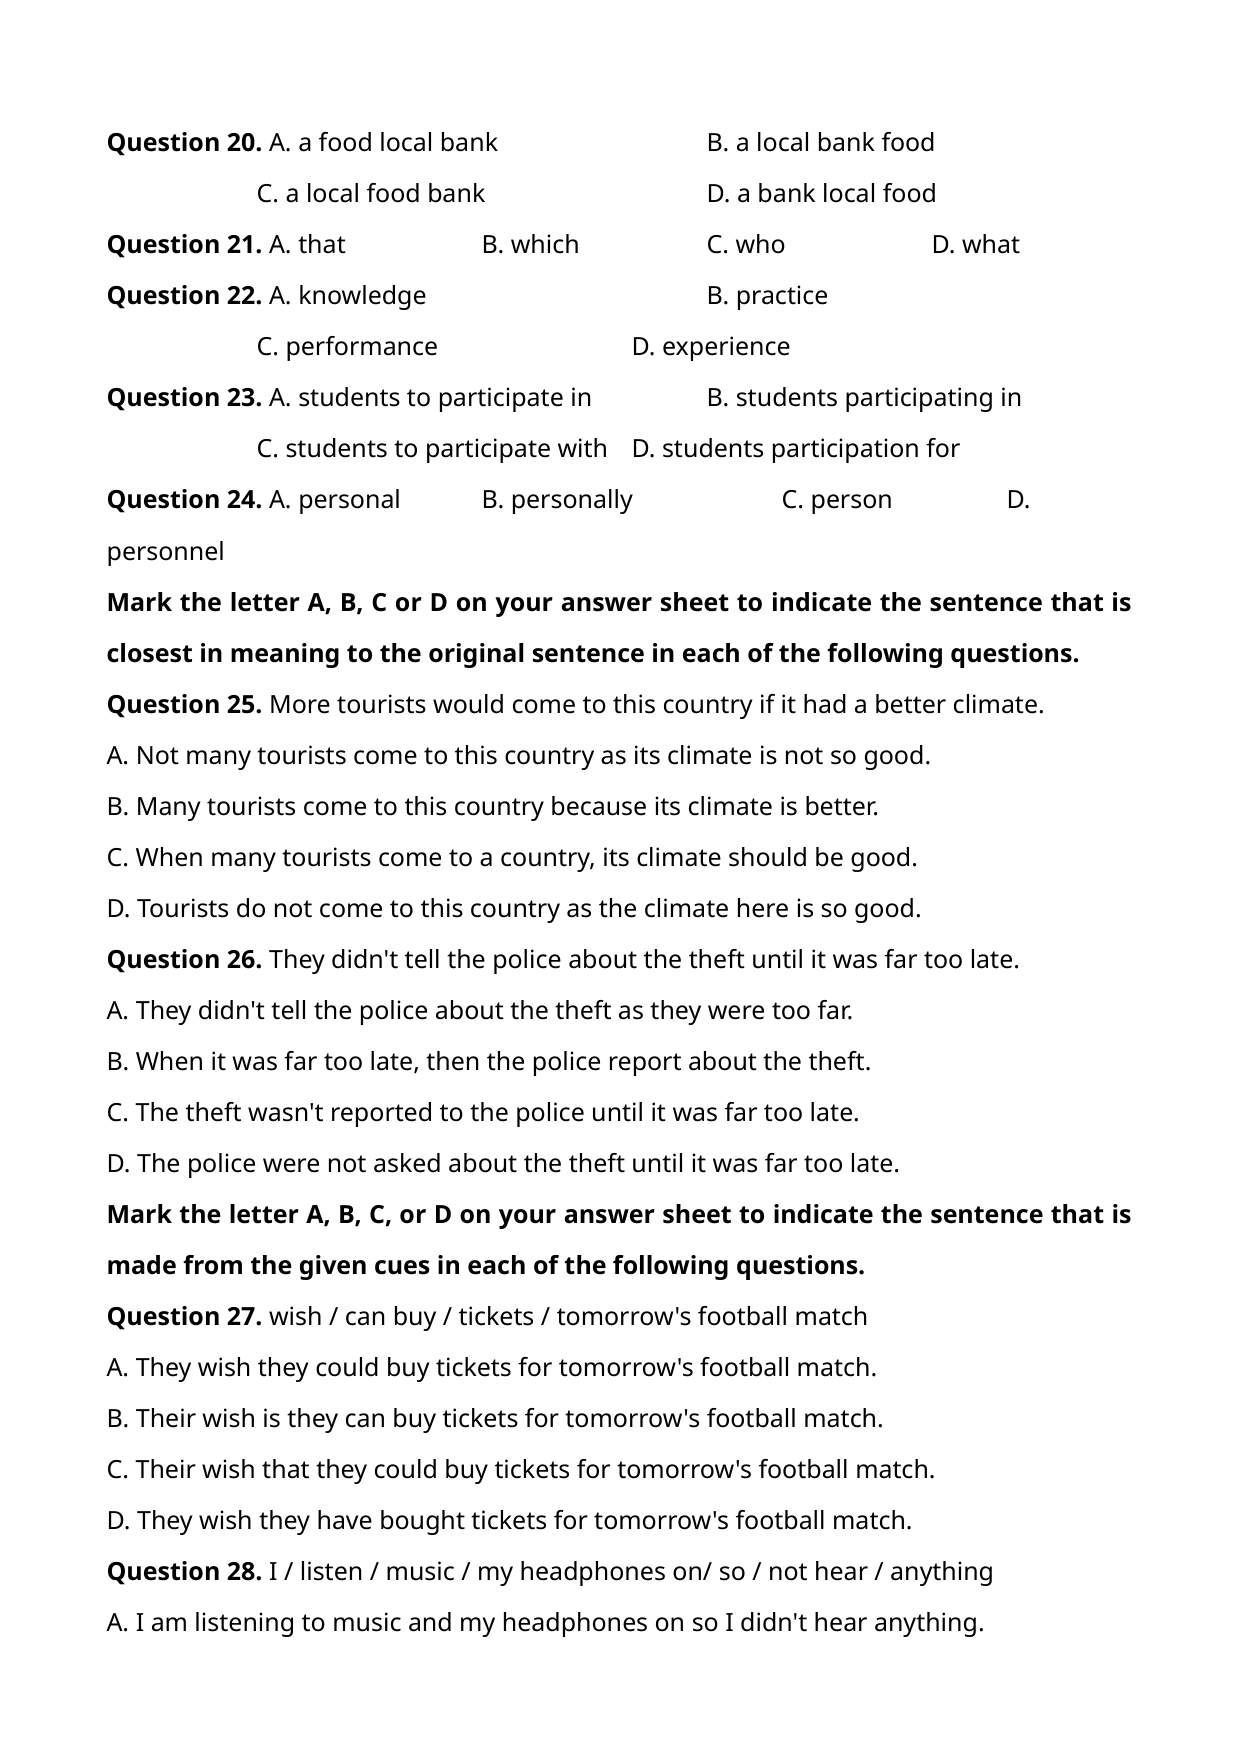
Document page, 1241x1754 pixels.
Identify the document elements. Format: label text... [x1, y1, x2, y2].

text C. a local food bank D. a bank local food [181, 176, 1134, 210]
text A. Not many tourists come to this country as its climate is not so good. [106, 737, 1134, 771]
text D. They wish they have bought tickets for tomorrow's football match. [106, 1503, 1134, 1537]
text A. I am listening to music and my headphones on so I didn't hear anything. [106, 1605, 1134, 1639]
text D. The police were not asked about the theft until it was far too late. [106, 1146, 1134, 1180]
text C. The theft wasn't reported to the police until it was far too late. [106, 1095, 1134, 1129]
text B. When it was far too late, then the police report about the theft. [106, 1044, 1134, 1078]
text Question 24. A. personal B. personally C. person D. personnel [106, 482, 1134, 567]
text C. students to participate with D. students participation for [181, 431, 1134, 465]
text C. Their wish that they could buy tickets for tomorrow's football match. [106, 1452, 1134, 1486]
text Question 22. A. knowledge B. practice [106, 278, 1134, 312]
text Question 26. They didn't tell the police about the theft until it was far too late. [106, 942, 1134, 976]
text Question 25. More tourists would come to this country if it had a better climate. [106, 686, 1134, 720]
text Question 28. I / listen / music / my headphones on/ so / not hear / anything [106, 1554, 1134, 1588]
text Mark the letter A, B, C or D on your answer sheet to indicate the sentence that is closest in meaning to the original sentence in each of the following questions. [106, 584, 1134, 669]
text Question 27. wish / can buy / tickets / tomorrow's football match [106, 1299, 1134, 1333]
text Mark the letter A, B, C, or D on your answer sheet to indicate the sentence that is made from the given cues in each of the following questions. [106, 1197, 1134, 1282]
text Question 21. A. that B. which C. who D. what [106, 227, 1134, 261]
text D. Tourists do not come to this country as the climate here is so good. [106, 891, 1134, 924]
text A. They wish they could buy tickets for tomorrow's football match. [106, 1350, 1134, 1384]
text B. Many tourists come to this country because its climate is better. [106, 788, 1134, 822]
text B. Their wish is they can buy tickets for tomorrow's football match. [106, 1401, 1134, 1435]
text Question 23. A. students to participate in B. students participating in [106, 380, 1134, 414]
text A. They didn't tell the police about the theft as they were too far. [106, 993, 1134, 1027]
text Question 20. A. a food local bank B. a local bank food [106, 125, 1134, 159]
text C. performance D. experience [181, 329, 1134, 363]
text C. When many tourists come to a country, its climate should be good. [106, 839, 1134, 873]
